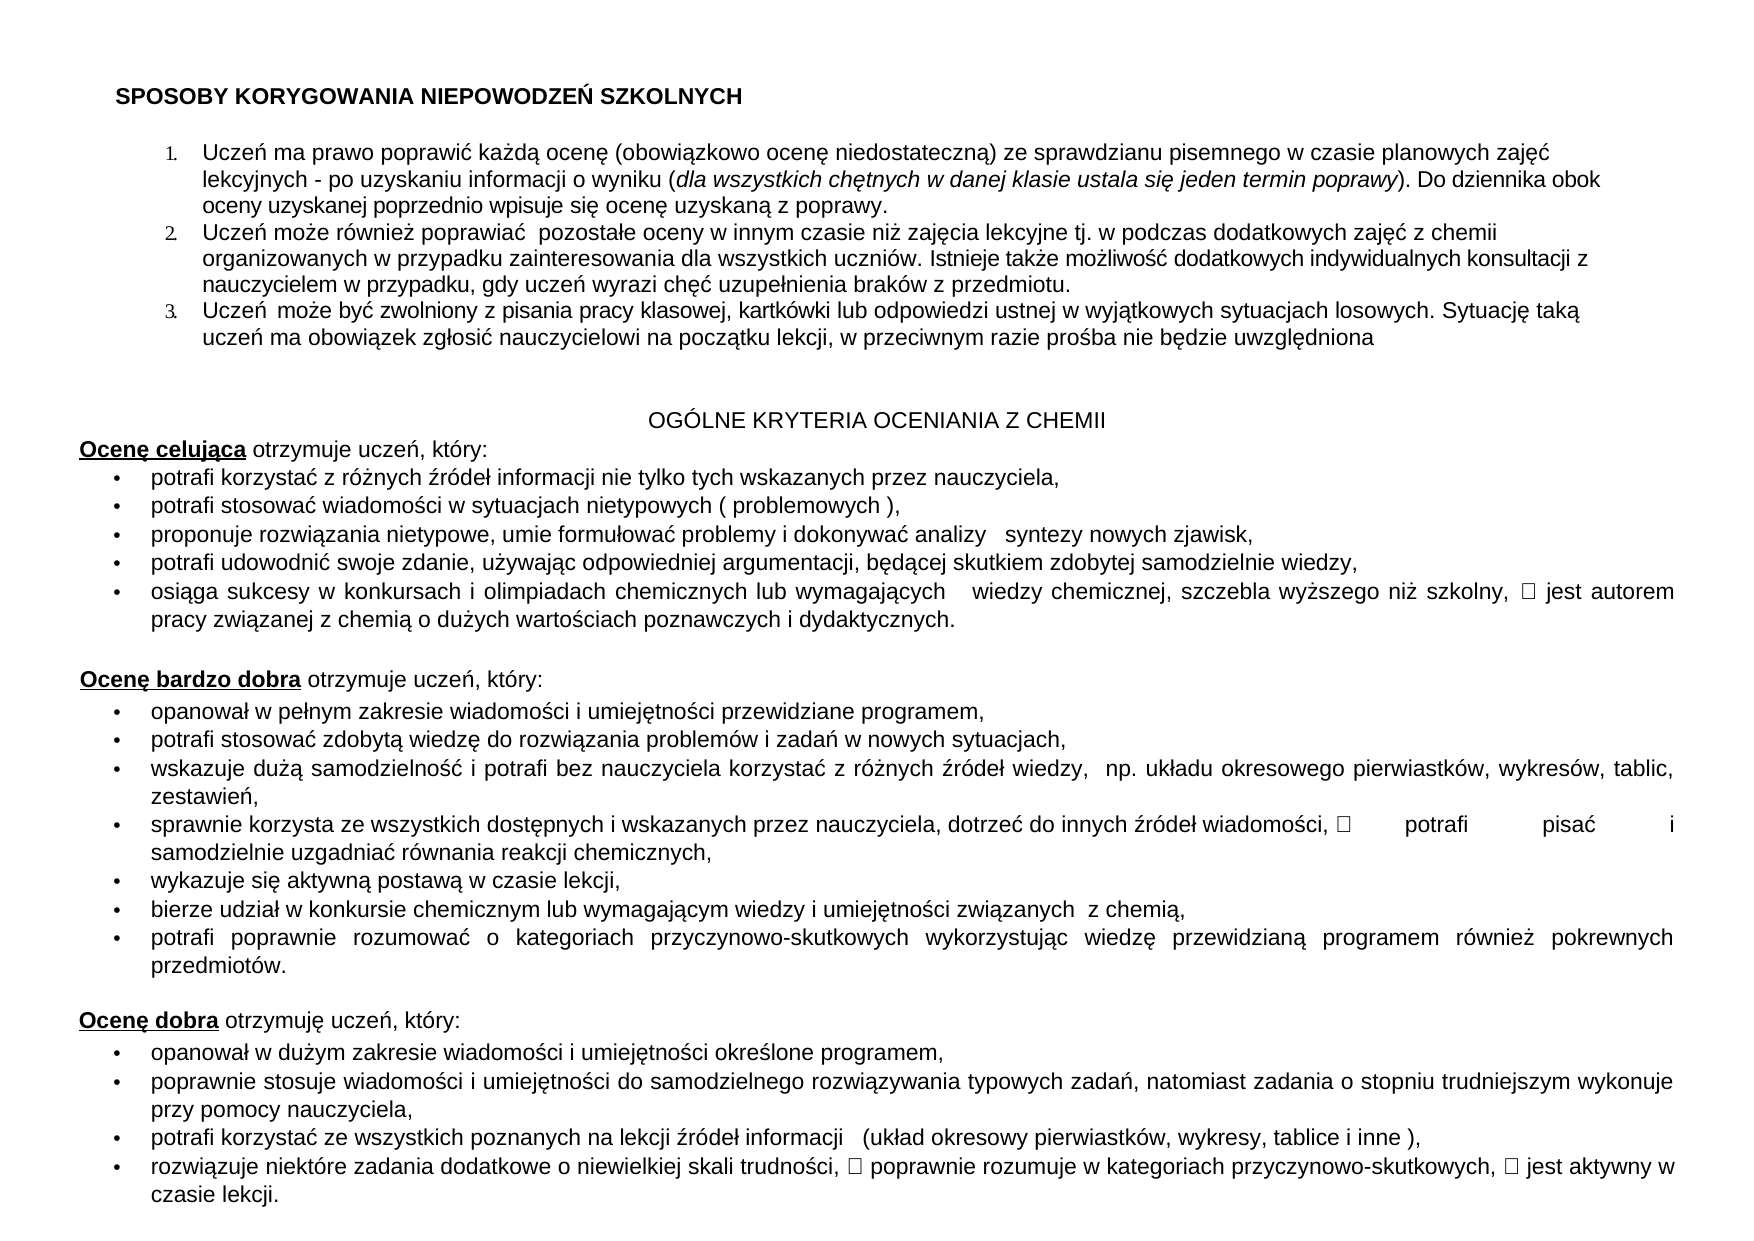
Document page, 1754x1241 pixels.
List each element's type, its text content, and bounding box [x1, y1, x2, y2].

list sprawnie korzysta ze wszystkich dostępnych i wskazanych przez nauczyciela, dotrzeć do innych źródeł wiadomości,  potrafi pisać i samodzielnie uzgadniać równania reakcji chemicznych, [113, 811, 1675, 865]
list Uczeń może również poprawiać pozostałe oceny w innym czasie niż zajęcia lekcyjne tj. w podczas dodatkowych zajęć z chemii organizowanych w przypadku zainteresowania dla wszystkich uczniów. Istnieje także możliwość dodatkowych indywidualnych konsultacji z nauczycielem w przypadku, gdy uczeń wyrazi chęć uzupełnienia braków z przedmiotu. [164, 218, 1607, 297]
list potrafi korzystać ze wszystkich poznanych na lekcji źródeł informacji (układ okresowy pierwiastków, wykresy, tablice i inne ), [113, 1124, 1675, 1151]
text OGÓLNE KRYTERIA OCENIANIA Z CHEMII [79, 407, 1675, 433]
list osiąga sukcesy w konkursach i olimpiadach chemicznych lub wymagających wiedzy chemicznej, szczebla wyższego niż szkolny,  jest autorem pracy związanej z chemią o dużych wartościach poznawczych i dydaktycznych. [113, 578, 1675, 632]
list potrafi korzystać z różnych źródeł informacji nie tylko tych wskazanych przez nauczyciela, [113, 464, 1675, 490]
list Uczeń może być zwolniony z pisania pracy klasowej, kartkówki lub odpowiedzi ustnej w wyjątkowych sytuacjach losowych. Sytuację taką uczeń ma obowiązek zgłosić nauczycielowi na początku lekcji, w przeciwnym razie prośba nie będzie uwzględniona [164, 297, 1607, 350]
list wskazuje dużą samodzielność i potrafi bez nauczyciela korzystać z różnych źródeł wiedzy, np. układu okresowego pierwiastków, wykresów, tablic, zestawień, [113, 755, 1675, 809]
list potrafi stosować wiadomości w sytuacjach nietypowych ( problemowych ), [113, 492, 1675, 519]
text Ocenę dobra otrzymuję uczeń, który: [78, 1007, 1675, 1034]
list potrafi poprawnie rozumować o kategoriach przyczynowo-skutkowych wykorzystując wiedzę przewidzianą programem również pokrewnych przedmiotów. [113, 924, 1675, 978]
list wykazuje się aktywną postawą w czasie lekcji, [113, 867, 1675, 894]
text Ocenę celująca otrzymuje uczeń, który: [79, 436, 1675, 462]
list opanował w pełnym zakresie wiadomości i umiejętności przewidziane programem, [113, 698, 1675, 724]
list bierze udział w konkursie chemicznym lub wymagającym wiedzy i umiejętności związanych z chemią, [113, 896, 1675, 922]
list poprawnie stosuje wiadomości i umiejętności do samodzielnego rozwiązywania typowych zadań, natomiast zadania o stopniu trudniejszym wykonuje przy pomocy nauczyciela, [113, 1068, 1675, 1122]
list potrafi stosować zdobytą wiedzę do rozwiązania problemów i zadań w nowych sytuacjach, [113, 726, 1675, 753]
list opanował w dużym zakresie wiadomości i umiejętności określone programem, [113, 1039, 1675, 1066]
list potrafi udowodnić swoje zdanie, używając odpowiedniej argumentacji, będącej skutkiem zdobytej samodzielnie wiedzy, [113, 549, 1675, 576]
list Uczeń ma prawo poprawić każdą ocenę (obowiązkowo ocenę niedostateczną) ze sprawdzianu pisemnego w czasie planowych zajęć lekcyjnych - po uzyskaniu informacji o wyniku (dla wszystkich chętnych w danej klasie ustala się jeden termin poprawy). Do dziennika obok oceny uzyskanej poprzednio wpisuje się ocenę uzyskaną z poprawy. [164, 139, 1612, 218]
list proponuje rozwiązania nietypowe, umie formułować problemy i dokonywać analizy syntezy nowych zjawisk, [113, 521, 1675, 547]
text SPOSOBY KORYGOWANIA NIEPOWODZEŃ SZKOLNYCH [115, 81, 1675, 110]
text Ocenę bardzo dobra otrzymuje uczeń, który: [79, 666, 1675, 692]
list rozwiązuje niektóre zadania dodatkowe o niewielkiej skali trudności,  poprawnie rozumuje w kategoriach przyczynowo-skutkowych,  jest aktywny w czasie lekcji. [113, 1153, 1675, 1207]
